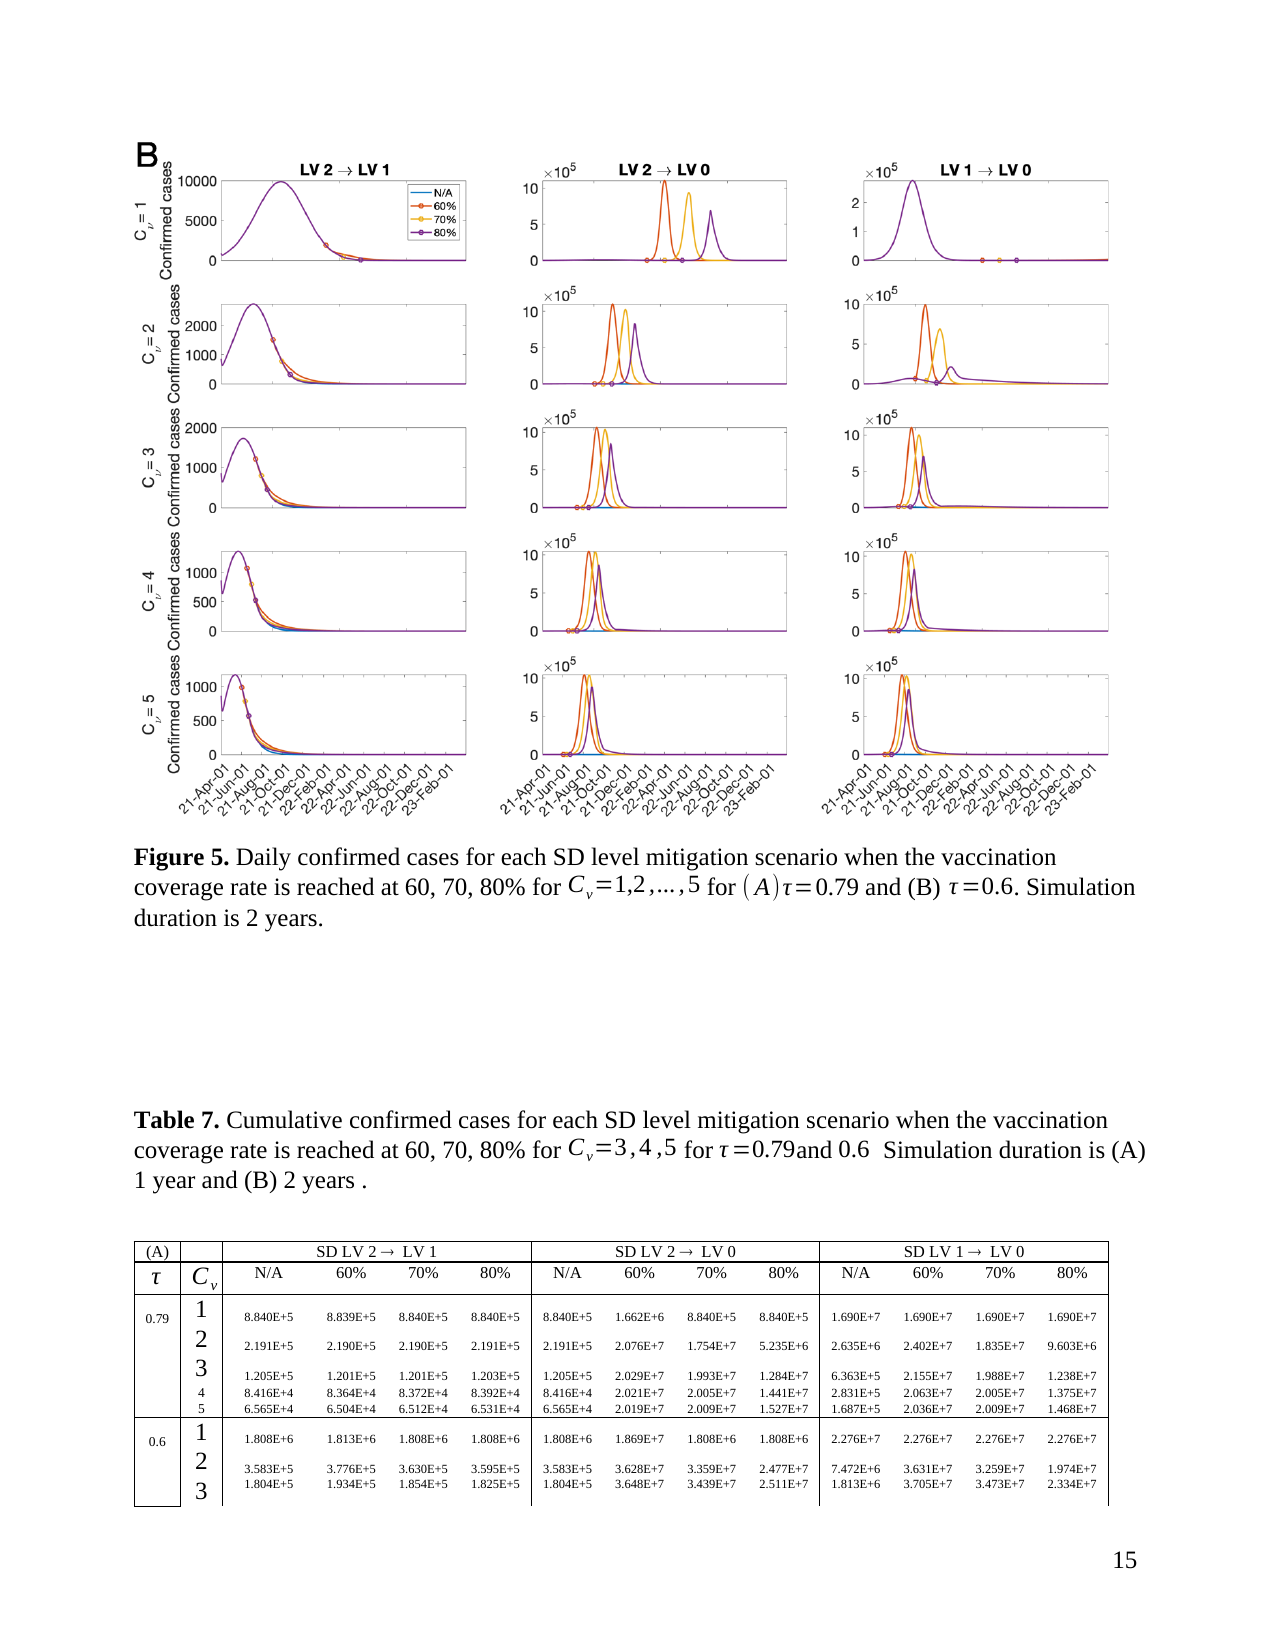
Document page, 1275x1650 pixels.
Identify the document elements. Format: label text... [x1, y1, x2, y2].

table_cell 8.840E+5 [387, 1295, 459, 1324]
table_cell 8.372E+4 [387, 1383, 459, 1400]
table_cell 1.690E+7 [892, 1295, 964, 1324]
table_cell 1.808E+6 [748, 1418, 819, 1446]
table_header (A) [135, 1242, 180, 1261]
table_cell 80% [748, 1263, 819, 1294]
table_cell 1.974E+7 [1036, 1446, 1108, 1476]
table_cell 1.808E+6 [223, 1418, 315, 1446]
table_cell 7.472E+6 [820, 1446, 892, 1476]
table_cell 3.473E+7 [964, 1476, 1036, 1506]
table_cell 1.854E+5 [387, 1476, 459, 1506]
table_cell 2.477E+7 [748, 1446, 819, 1476]
table_cell 8.839E+5 [315, 1295, 387, 1324]
picture [133, 141, 1109, 818]
table_cell 2.190E+5 [387, 1324, 459, 1353]
table_cell 2.076E+7 [603, 1324, 675, 1353]
table_cell 1.813E+6 [820, 1476, 892, 1506]
table_cell 3.439E+7 [675, 1476, 747, 1506]
table_cell 1.687E+5 [820, 1400, 892, 1417]
table_cell 1.690E+7 [820, 1295, 892, 1324]
table_cell 1.808E+6 [387, 1418, 459, 1446]
table_cell 3.776E+5 [315, 1446, 387, 1476]
table_cell 2.009E+7 [964, 1400, 1036, 1417]
table_cell 0.79 [135, 1295, 180, 1417]
table_header SD LV 2 LV 1 [223, 1242, 531, 1261]
table_cell 6.565E+4 [532, 1400, 603, 1417]
table_cell 6.504E+4 [315, 1400, 387, 1417]
table_cell [181, 1354, 222, 1383]
table_cell 1.804E+5 [223, 1476, 315, 1506]
table_cell 2.276E+7 [820, 1418, 892, 1446]
table_cell 2.009E+7 [675, 1400, 747, 1417]
table_cell 80% [459, 1263, 531, 1294]
table_cell 2.334E+7 [1036, 1476, 1108, 1506]
table_cell 1.804E+5 [532, 1476, 603, 1506]
table_cell 1.835E+7 [964, 1324, 1036, 1353]
table_cell 2.155E+7 [892, 1354, 964, 1383]
table_cell 1.205E+5 [223, 1354, 315, 1383]
table_cell 6.363E+5 [820, 1354, 892, 1383]
table_cell 2.511E+7 [748, 1476, 819, 1506]
table_cell N/A [532, 1263, 603, 1294]
table_cell 1.690E+7 [964, 1295, 1036, 1324]
table_cell [181, 1324, 222, 1353]
table_cell 1.203E+5 [459, 1354, 531, 1383]
table_cell 3.359E+7 [675, 1446, 747, 1476]
table_cell 70% [387, 1263, 459, 1294]
table_cell 2.191E+5 [532, 1324, 603, 1353]
table_cell 8.416E+4 [223, 1383, 315, 1400]
table_cell [181, 1476, 222, 1506]
table_cell 8.840E+5 [459, 1295, 531, 1324]
table_cell 1.527E+7 [748, 1400, 819, 1417]
table_cell 60% [603, 1263, 675, 1294]
table_cell 2.190E+5 [315, 1324, 387, 1353]
table_header SD LV 1 LV 0 [820, 1242, 1108, 1261]
table_cell 2.036E+7 [892, 1400, 964, 1417]
table_cell 8.416E+4 [532, 1383, 603, 1400]
table_cell N/A [820, 1263, 892, 1294]
table_cell 6.512E+4 [387, 1400, 459, 1417]
table_cell 2.276E+7 [964, 1418, 1036, 1446]
text Figure 5. Daily confirmed cases for each SD level mitigation scenario when the vaccination coverage rate is reached at 60, 70, 80% for for and (B) . Simulation duration is 2 years. [133, 842, 1152, 931]
table_cell 2.635E+6 [820, 1324, 892, 1353]
table_cell 2.276E+7 [1036, 1418, 1108, 1446]
table_cell 8.364E+4 [315, 1383, 387, 1400]
table_cell 2.191E+5 [459, 1324, 531, 1353]
table_cell 3.648E+7 [603, 1476, 675, 1506]
table_cell 1.205E+5 [532, 1354, 603, 1383]
table_cell [181, 1418, 222, 1446]
table_cell 2.019E+7 [603, 1400, 675, 1417]
table_cell 2.402E+7 [892, 1324, 964, 1353]
table_cell 8.840E+5 [748, 1295, 819, 1324]
table_cell 1.201E+5 [315, 1354, 387, 1383]
table_cell 1.808E+6 [532, 1418, 603, 1446]
table_cell 1.441E+7 [748, 1383, 819, 1400]
table_cell 8.840E+5 [223, 1295, 315, 1324]
table_cell 1.690E+7 [1036, 1295, 1108, 1324]
table_cell [181, 1263, 222, 1294]
table_cell 1.375E+7 [1036, 1383, 1108, 1400]
table_cell 3.630E+5 [387, 1446, 459, 1476]
table_cell 1.808E+6 [459, 1418, 531, 1446]
table_cell 1.988E+7 [964, 1354, 1036, 1383]
table_cell 1.201E+5 [387, 1354, 459, 1383]
table_cell 1.825E+5 [459, 1476, 531, 1506]
table_cell 0.6 [135, 1418, 180, 1506]
table_cell 1.869E+7 [603, 1418, 675, 1446]
table_cell 3.705E+7 [892, 1476, 964, 1506]
table_cell 2.029E+7 [603, 1354, 675, 1383]
table_cell 1.993E+7 [675, 1354, 747, 1383]
table_cell 70% [964, 1263, 1036, 1294]
text Table 7. Cumulative confirmed cases for each SD level mitigation scenario when the vaccination coverage rate is reached at 60, 70, 80% for for and Simulation duration is (A) 1 year and (B) 2 years . [133, 1105, 1152, 1194]
table_cell N/A [223, 1263, 315, 1294]
table_cell 6.565E+4 [223, 1400, 315, 1417]
table_cell 1.284E+7 [748, 1354, 819, 1383]
table_cell 9.603E+6 [1036, 1324, 1108, 1353]
table_cell 80% [1036, 1263, 1108, 1294]
table_cell 2.191E+5 [223, 1324, 315, 1353]
table_cell 60% [315, 1263, 387, 1294]
table_cell 2.063E+7 [892, 1383, 964, 1400]
table_cell 4 [181, 1383, 222, 1400]
table_cell 2.005E+7 [675, 1383, 747, 1400]
table_cell 2.021E+7 [603, 1383, 675, 1400]
table_cell 2.831E+5 [820, 1383, 892, 1400]
table_cell 3.595E+5 [459, 1446, 531, 1476]
table_cell [181, 1295, 222, 1324]
table_cell 1.808E+6 [675, 1418, 747, 1446]
table_cell 1.754E+7 [675, 1324, 747, 1353]
table_cell 5.235E+6 [748, 1324, 819, 1353]
table_cell 1.238E+7 [1036, 1354, 1108, 1383]
table_cell 1.813E+6 [315, 1418, 387, 1446]
table_cell 2.005E+7 [964, 1383, 1036, 1400]
table_cell 8.392E+4 [459, 1383, 531, 1400]
table_cell 1.468E+7 [1036, 1400, 1108, 1417]
table_cell 1.662E+6 [603, 1295, 675, 1324]
table_cell 8.840E+5 [675, 1295, 747, 1324]
table_cell 2.276E+7 [892, 1418, 964, 1446]
table_header [181, 1242, 222, 1261]
table_cell 3.259E+7 [964, 1446, 1036, 1476]
table_cell 3.583E+5 [223, 1446, 315, 1476]
table_cell 1.934E+5 [315, 1476, 387, 1506]
table_cell 70% [675, 1263, 747, 1294]
table_header SD LV 2 LV 0 [532, 1242, 819, 1261]
table_cell [181, 1446, 222, 1476]
table_cell [135, 1263, 180, 1294]
table_cell 3.628E+7 [603, 1446, 675, 1476]
table_cell 3.631E+7 [892, 1446, 964, 1476]
table_cell 8.840E+5 [532, 1295, 603, 1324]
table_cell 5 [181, 1400, 222, 1417]
table_cell 60% [892, 1263, 964, 1294]
table_cell 3.583E+5 [532, 1446, 603, 1476]
table_cell 6.531E+4 [459, 1400, 531, 1417]
